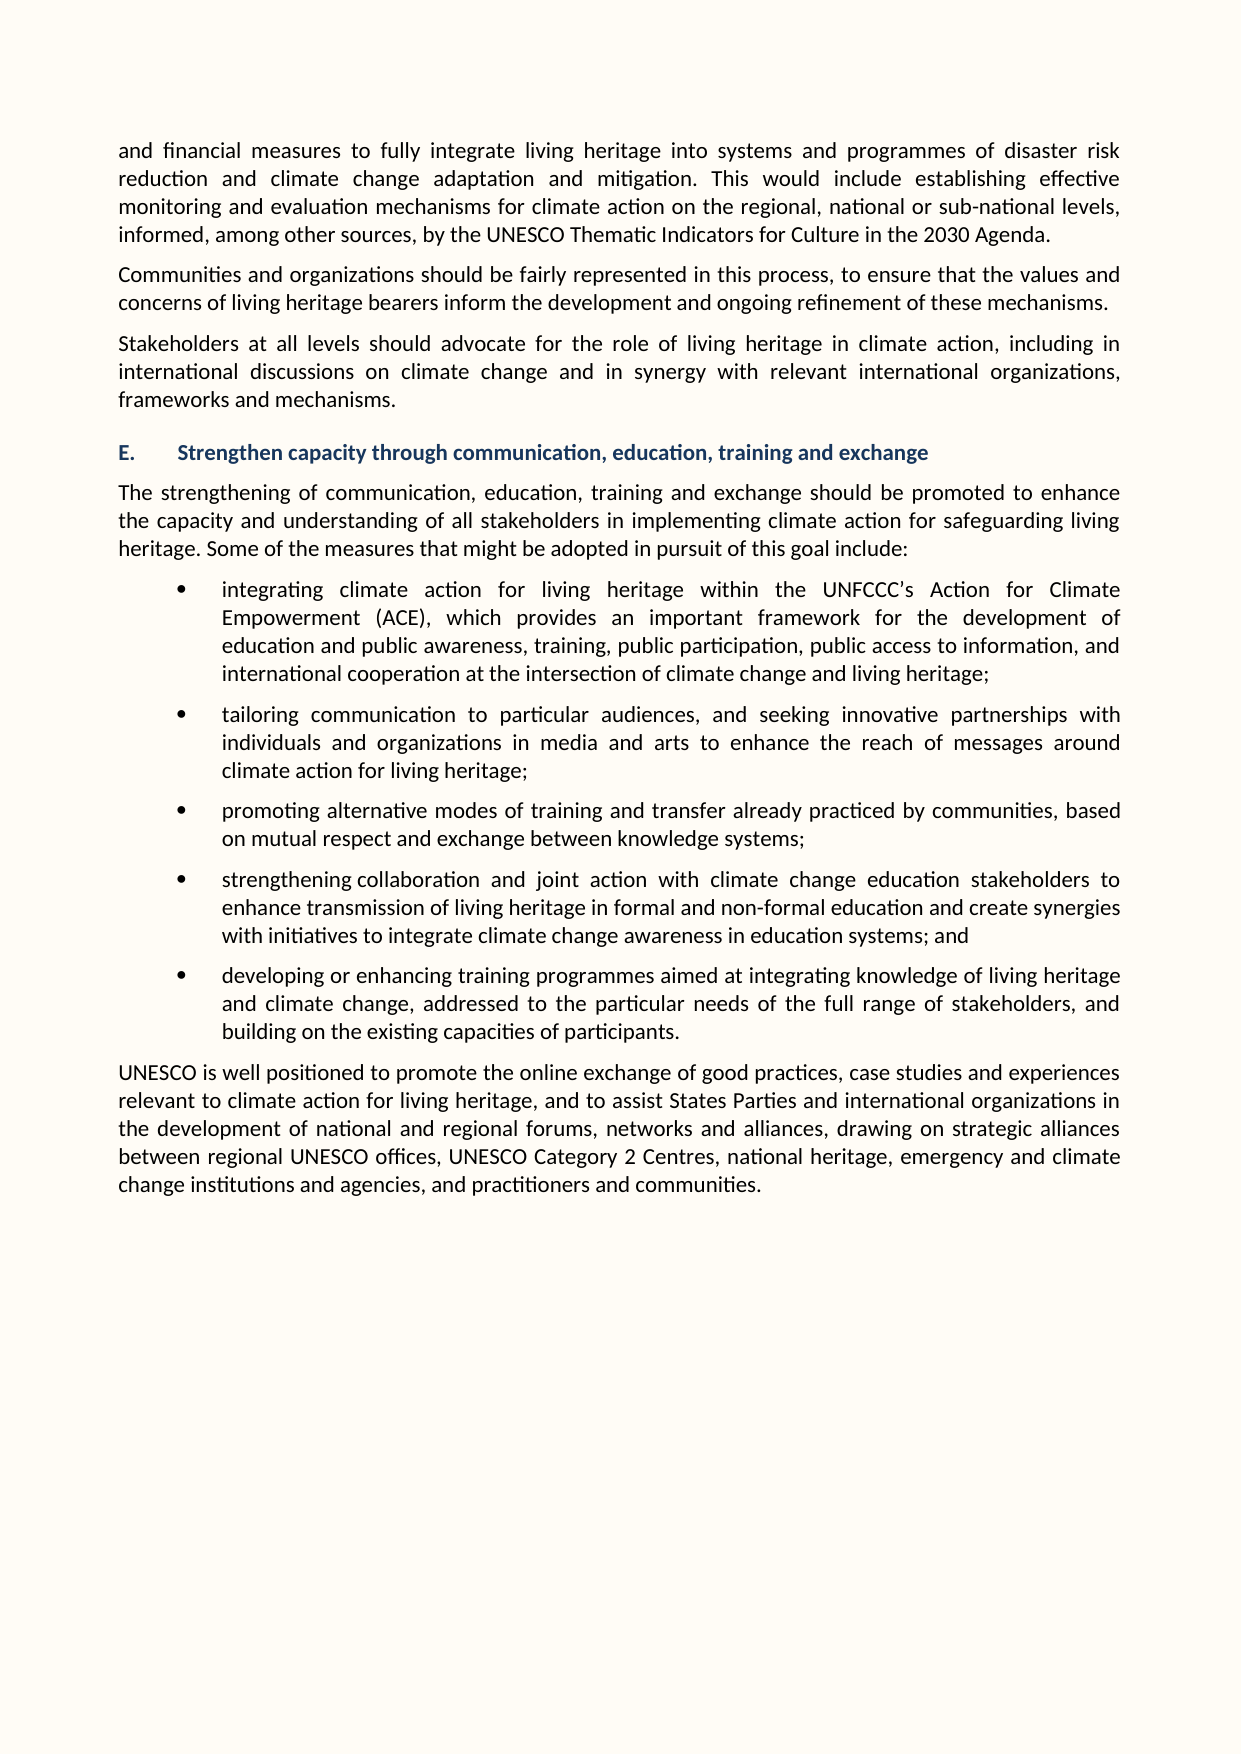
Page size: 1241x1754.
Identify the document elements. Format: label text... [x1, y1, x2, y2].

text Communities and organizations should be fairly represented in this process, to ensure that the values and concerns of living heritage bearers inform the development and ongoing refinement of these mechanisms. [118, 260, 1122, 316]
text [118, 136, 1122, 248]
text The strengthening of communication, education, training and exchange should be promoted to enhance the capacity and understanding of all stakeholders in implementing climate action for safeguarding living heritage. Some of the measures that might be adopted in pursuit of this goal include: [118, 478, 1122, 563]
list strengthening collaboration and joint action with climate change education stakeholders to enhance transmission of living heritage in formal and non-formal education and create synergies with initiatives to integrate climate change awareness in education systems; and [177, 865, 1122, 949]
list integrating climate action for living heritage within the UNFCCC’s Action for Climate Empowerment (ACE), which provides an important framework for the development of education and public awareness, training, public participation, public access to information, and international cooperation at the intersection of climate change and living heritage; [177, 575, 1122, 687]
list developing or enhancing training programmes aimed at integrating knowledge of living heritage and climate change, addressed to the particular needs of the full range of stakeholders, and building on the existing capacities of participants. [177, 961, 1122, 1045]
list tailoring communication to particular audiences, and seeking innovative partnerships with individuals and organizations in media and arts to enhance the reach of messages around climate action for living heritage; [177, 700, 1122, 784]
text UNESCO is well positioned to promote the online exchange of good practices, case studies and experiences relevant to climate action for living heritage, and to assist States Parties and international organizations in the development of national and regional forums, networks and alliances, drawing on strategic alliances between regional UNESCO offices, UNESCO Category 2 Centres, national heritage, emergency and climate change institutions and agencies, and practitioners and communities. [118, 1058, 1122, 1198]
text Stakeholders at all levels should advocate for the role of living heritage in climate action, including in international discussions on climate change and in synergy with relevant international organizations, frameworks and mechanisms. [118, 329, 1122, 413]
list Strengthen capacity through communication, education, training and exchange [118, 438, 1122, 466]
list promoting alternative modes of training and transfer already practiced by communities, based on mutual respect and exchange between knowledge systems; [177, 796, 1122, 852]
